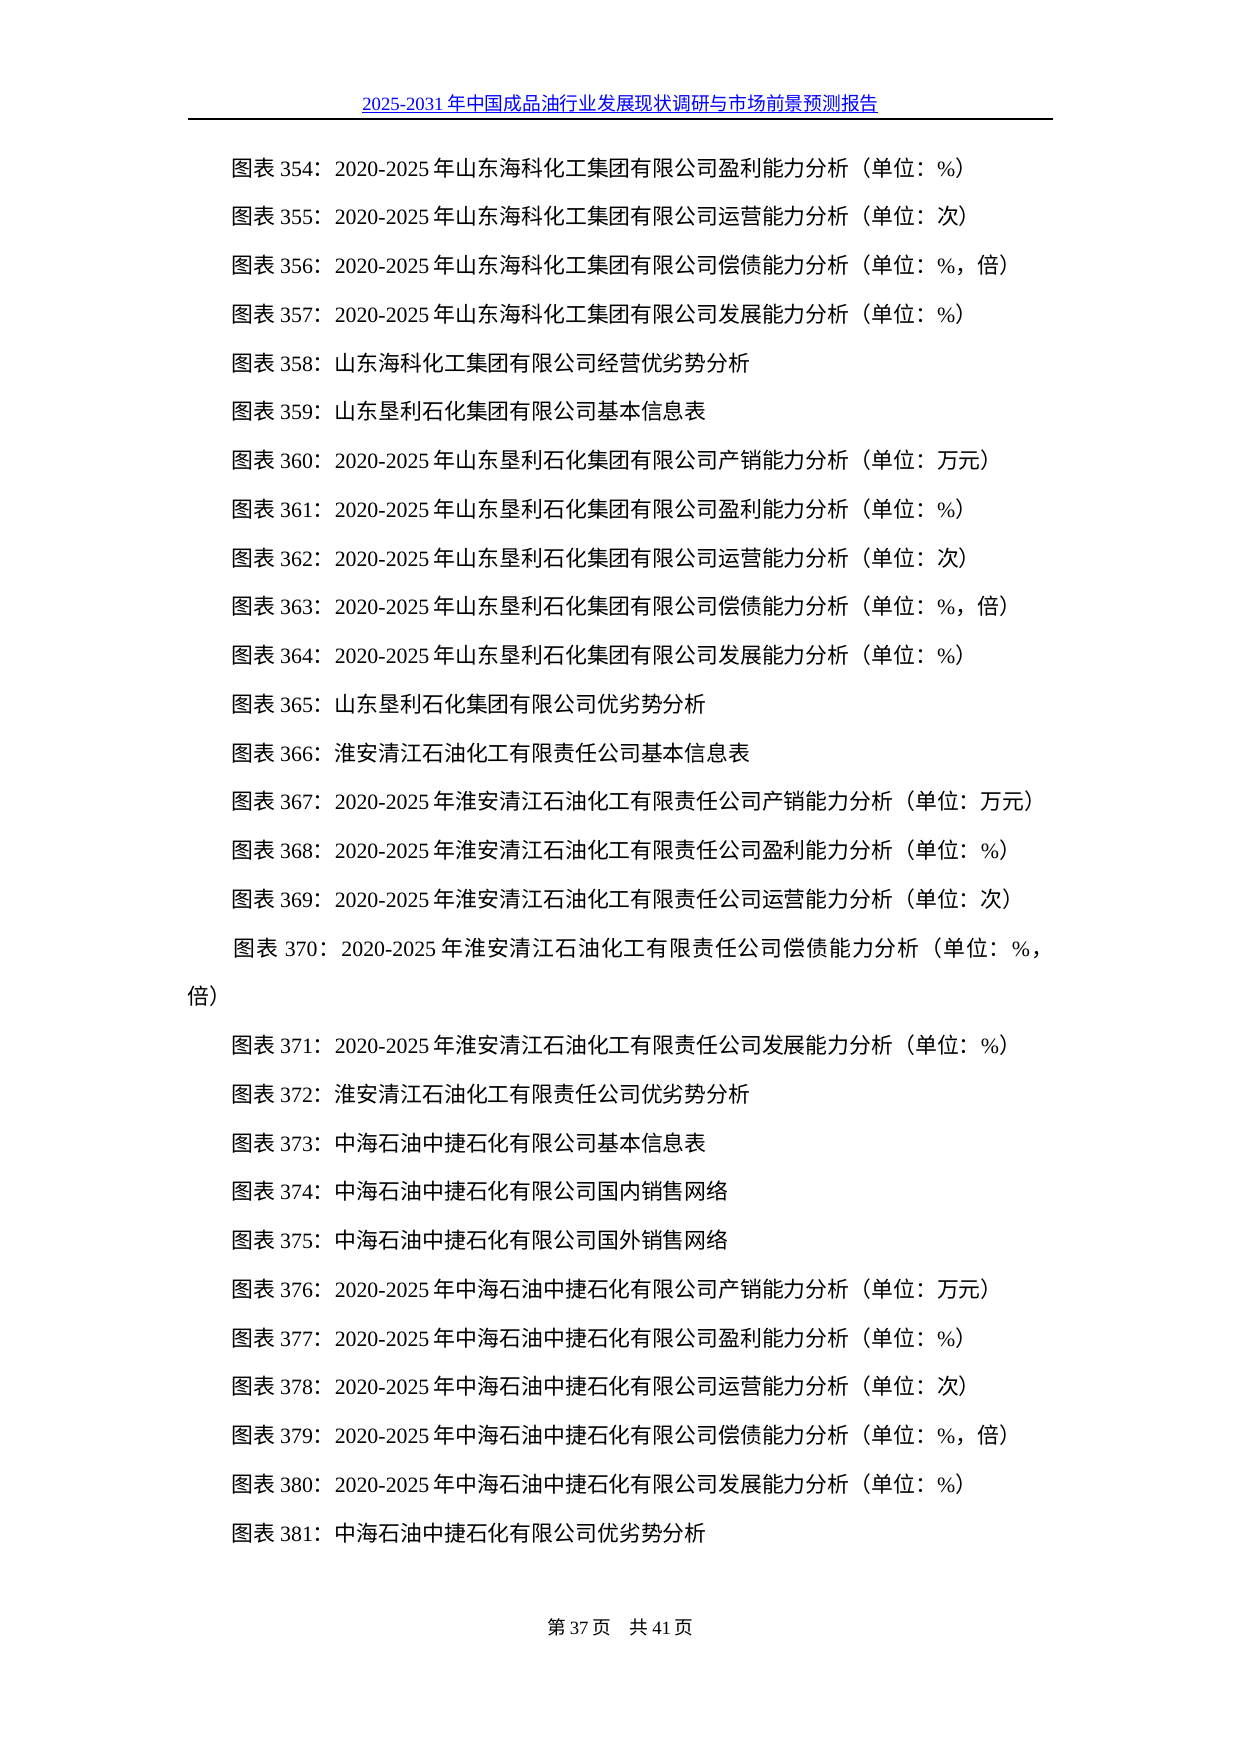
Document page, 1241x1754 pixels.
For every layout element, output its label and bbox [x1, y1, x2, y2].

text [187, 150, 1053, 1548]
